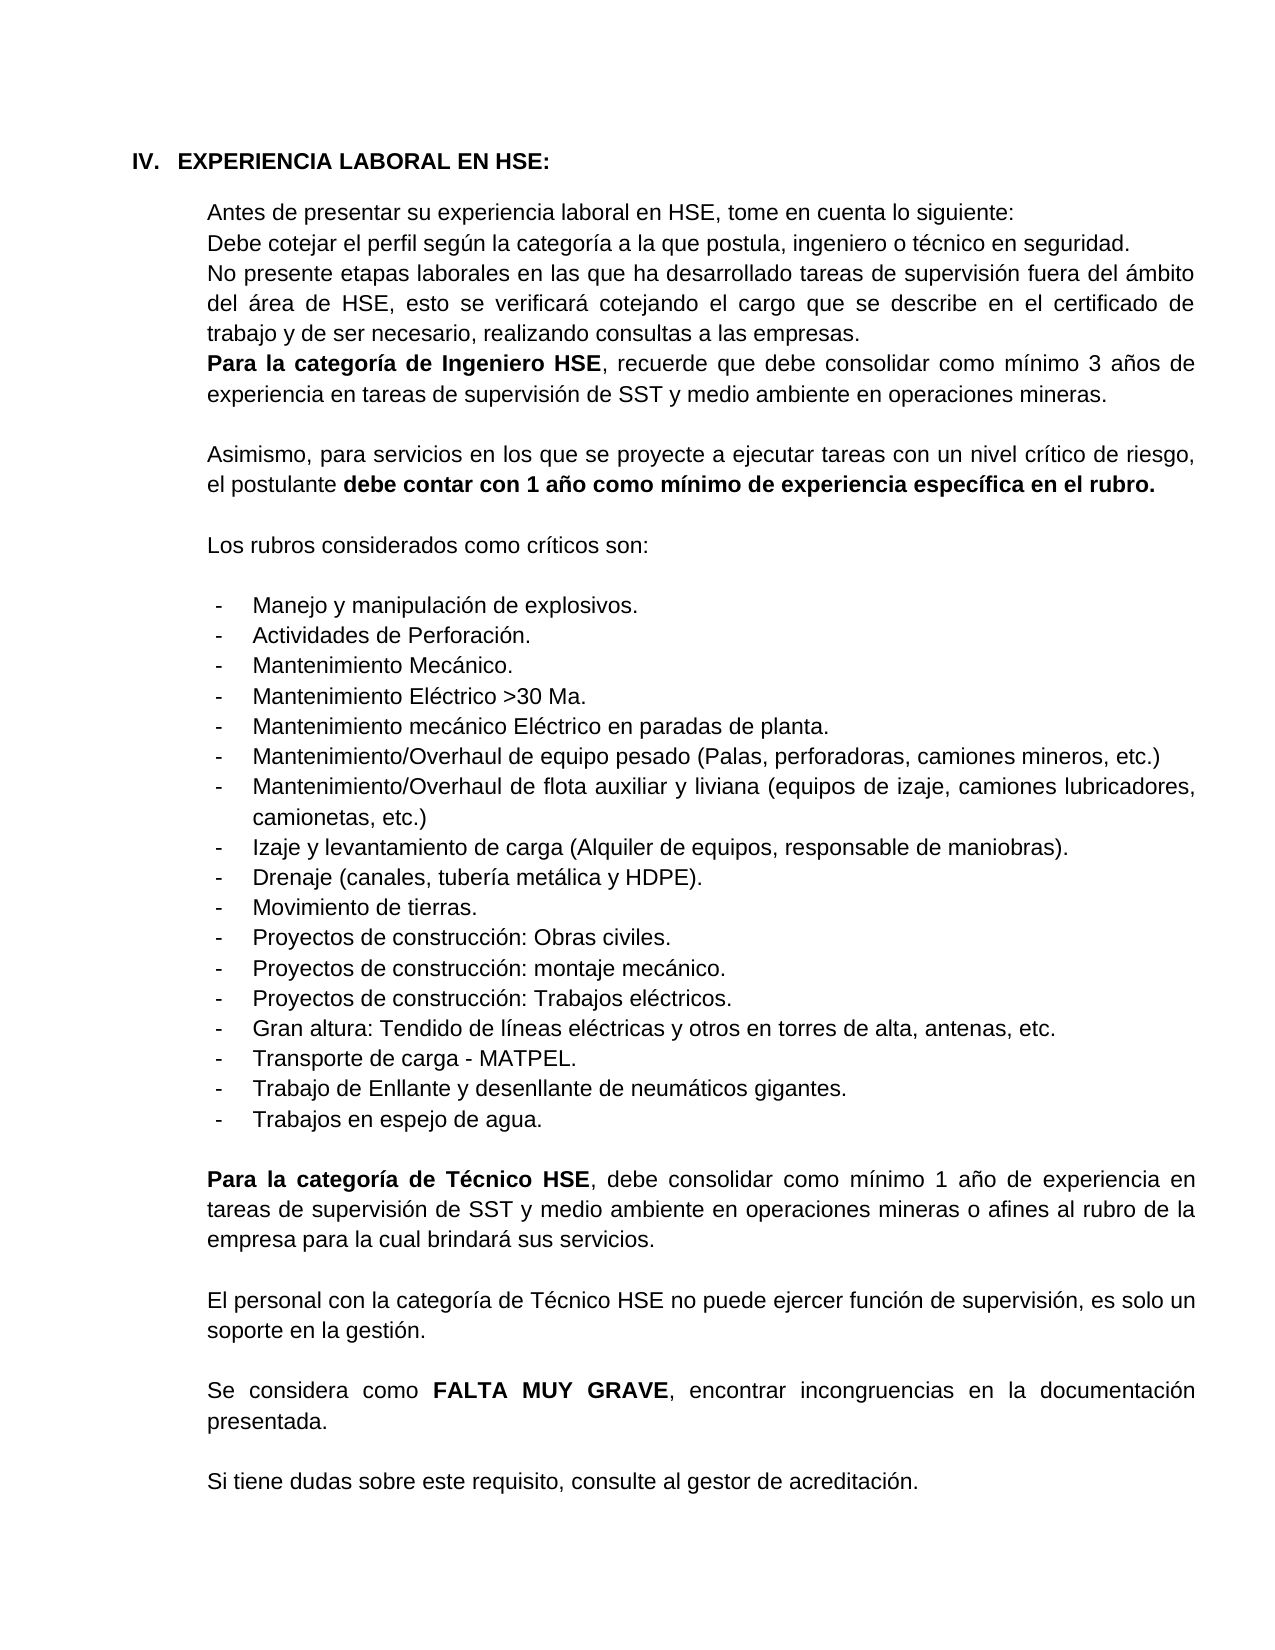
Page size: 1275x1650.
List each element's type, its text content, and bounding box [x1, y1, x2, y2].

list Proyectos de construcción: Obras civiles. [215, 924, 1196, 951]
list Mantenimiento Mecánico. [215, 652, 1196, 679]
list Gran altura: Tendido de líneas eléctricas y otros en torres de alta, antenas, etc. [215, 1015, 1196, 1041]
list Actividades de Perforación. [215, 622, 1196, 649]
list Trabajos en espejo de agua. [215, 1106, 1196, 1132]
list Mantenimiento/Overhaul de equipo pesado (Palas, perforadoras, camiones mineros, etc.) [215, 743, 1196, 769]
list Transporte de carga - MATPEL. [215, 1045, 1196, 1072]
text Antes de presentar su experiencia laboral en HSE, tome en cuenta lo siguiente: [207, 199, 1196, 226]
text Se considera como FALTA MUY GRAVE, encontrar incongruencias en la documentación presentada. [207, 1377, 1196, 1434]
text El personal con la categoría de Técnico HSE no puede ejercer función de supervisión, es solo un soporte en la gestión. [207, 1287, 1196, 1343]
list Mantenimiento Eléctrico >30 Ma. [215, 683, 1196, 709]
list Trabajo de Enllante y desenllante de neumáticos gigantes. [215, 1075, 1196, 1102]
list Movimiento de tierras. [215, 894, 1196, 921]
list EXPERIENCIA LABORAL EN HSE: [132, 148, 1196, 175]
text Si tiene dudas sobre este requisito, consulte al gestor de acreditación. [177, 1468, 1196, 1494]
list Mantenimiento/Overhaul de flota auxiliar y liviana (equipos de izaje, camiones lubricadores, camionetas, etc.) [215, 773, 1196, 830]
list Drenaje (canales, tubería metálica y HDPE). [215, 864, 1196, 890]
text Asimismo, para servicios en los que se proyecte a ejecutar tareas con un nivel crítico de riesgo, el postulante debe contar con 1 año como mínimo de experiencia específica en el rubro. [207, 441, 1196, 498]
text Para la categoría de Técnico HSE, debe consolidar como mínimo 1 año de experiencia en tareas de supervisión de SST y medio ambiente en operaciones mineras o afines al rubro de la empresa para la cual brindará sus servicios. [207, 1166, 1196, 1253]
list Mantenimiento mecánico Eléctrico en paradas de planta. [215, 713, 1196, 739]
text No presente etapas laborales en las que ha desarrollado tareas de supervisión fuera del ámbito del área de HSE, esto se verificará cotejando el cargo que se describe en el certificado de trabajo y de ser necesario, realizando consultas a las empresas. [207, 260, 1196, 347]
text Los rubros considerados como críticos son: [177, 532, 1196, 558]
list Izaje y levantamiento de carga (Alquiler de equipos, responsable de maniobras). [215, 834, 1196, 860]
list Proyectos de construcción: Trabajos eléctricos. [215, 985, 1196, 1011]
text Para la categoría de Ingeniero HSE, recuerde que debe consolidar como mínimo 3 años de experiencia en tareas de supervisión de SST y medio ambiente en operaciones mineras. [207, 350, 1196, 407]
text Debe cotejar el perfil según la categoría a la que postula, ingeniero o técnico en seguridad. [177, 229, 1196, 256]
list Proyectos de construcción: montaje mecánico. [215, 954, 1196, 981]
list Manejo y manipulación de explosivos. [215, 592, 1196, 618]
